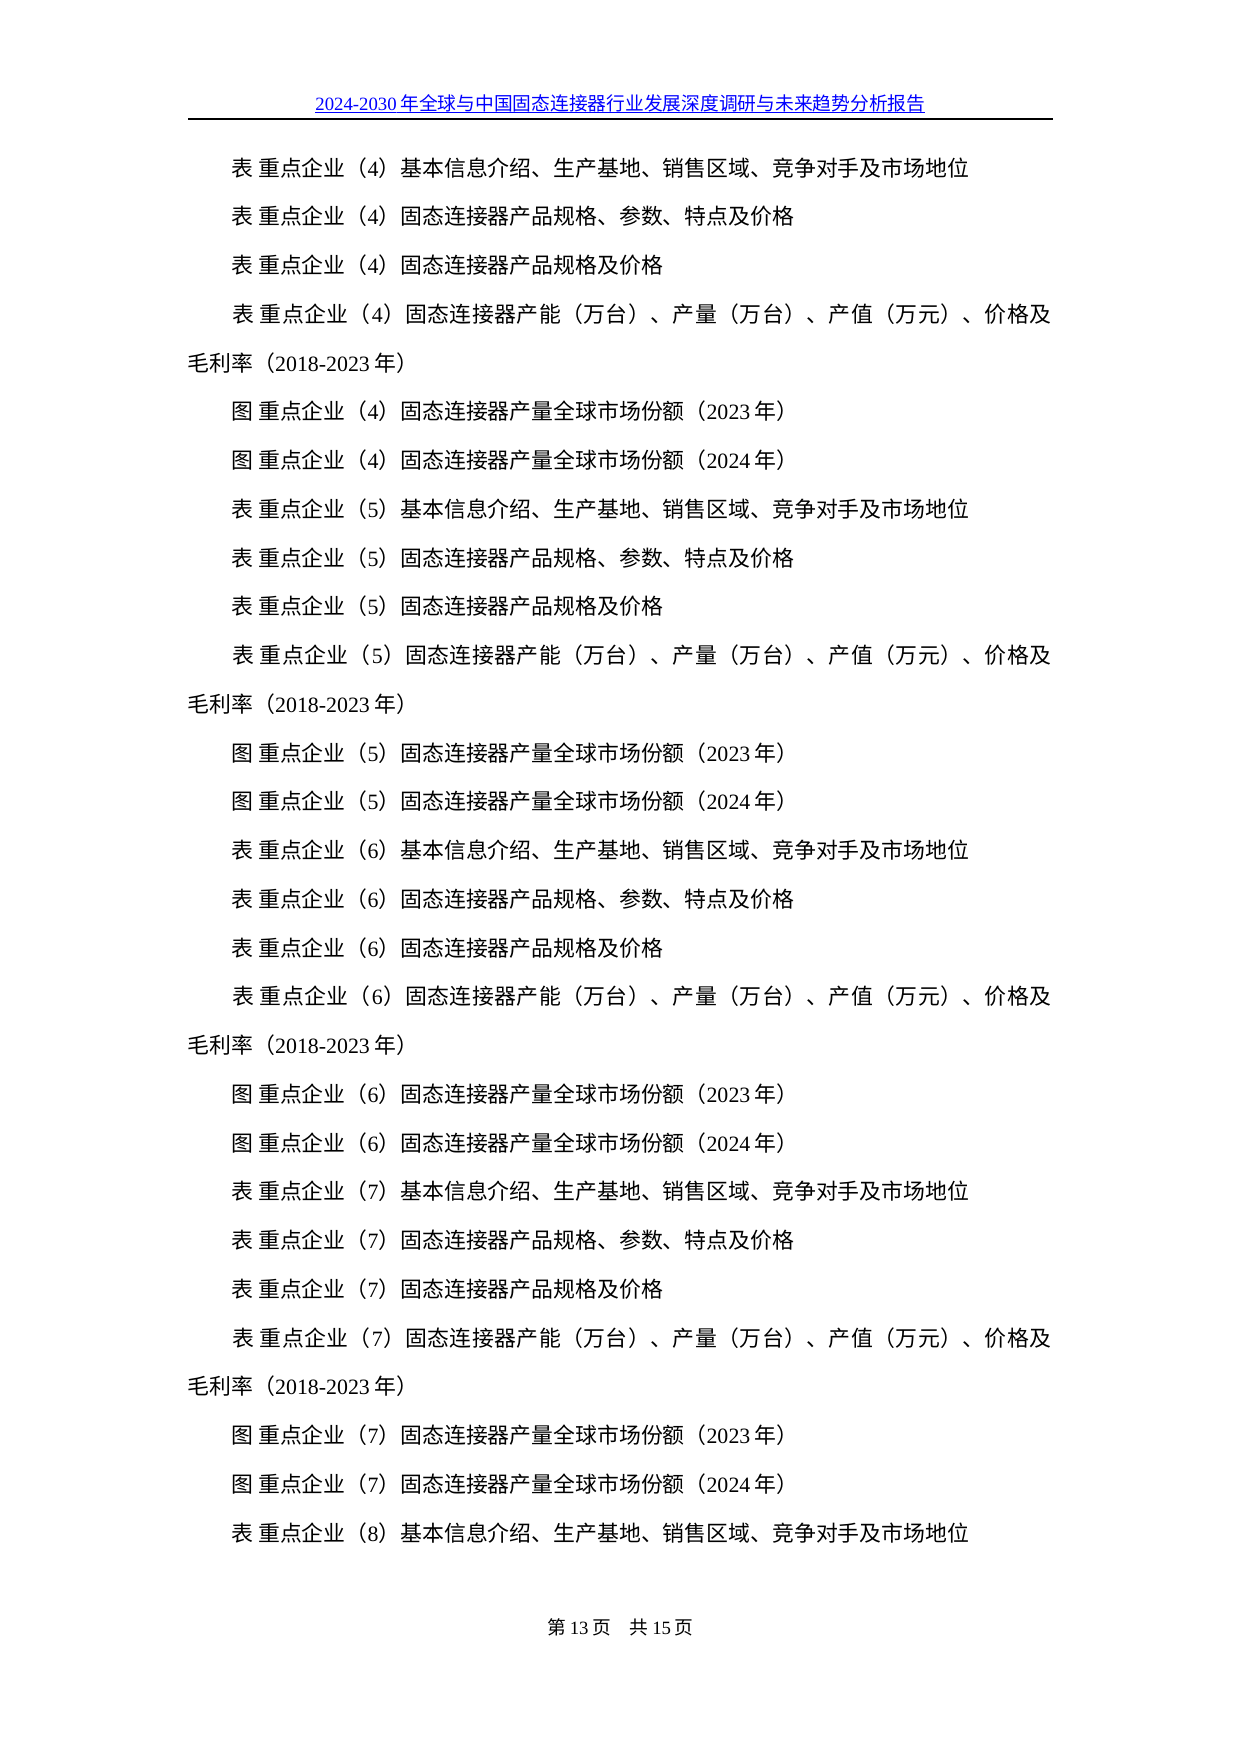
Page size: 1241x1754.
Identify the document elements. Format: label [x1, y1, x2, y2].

text [187, 150, 1053, 1548]
